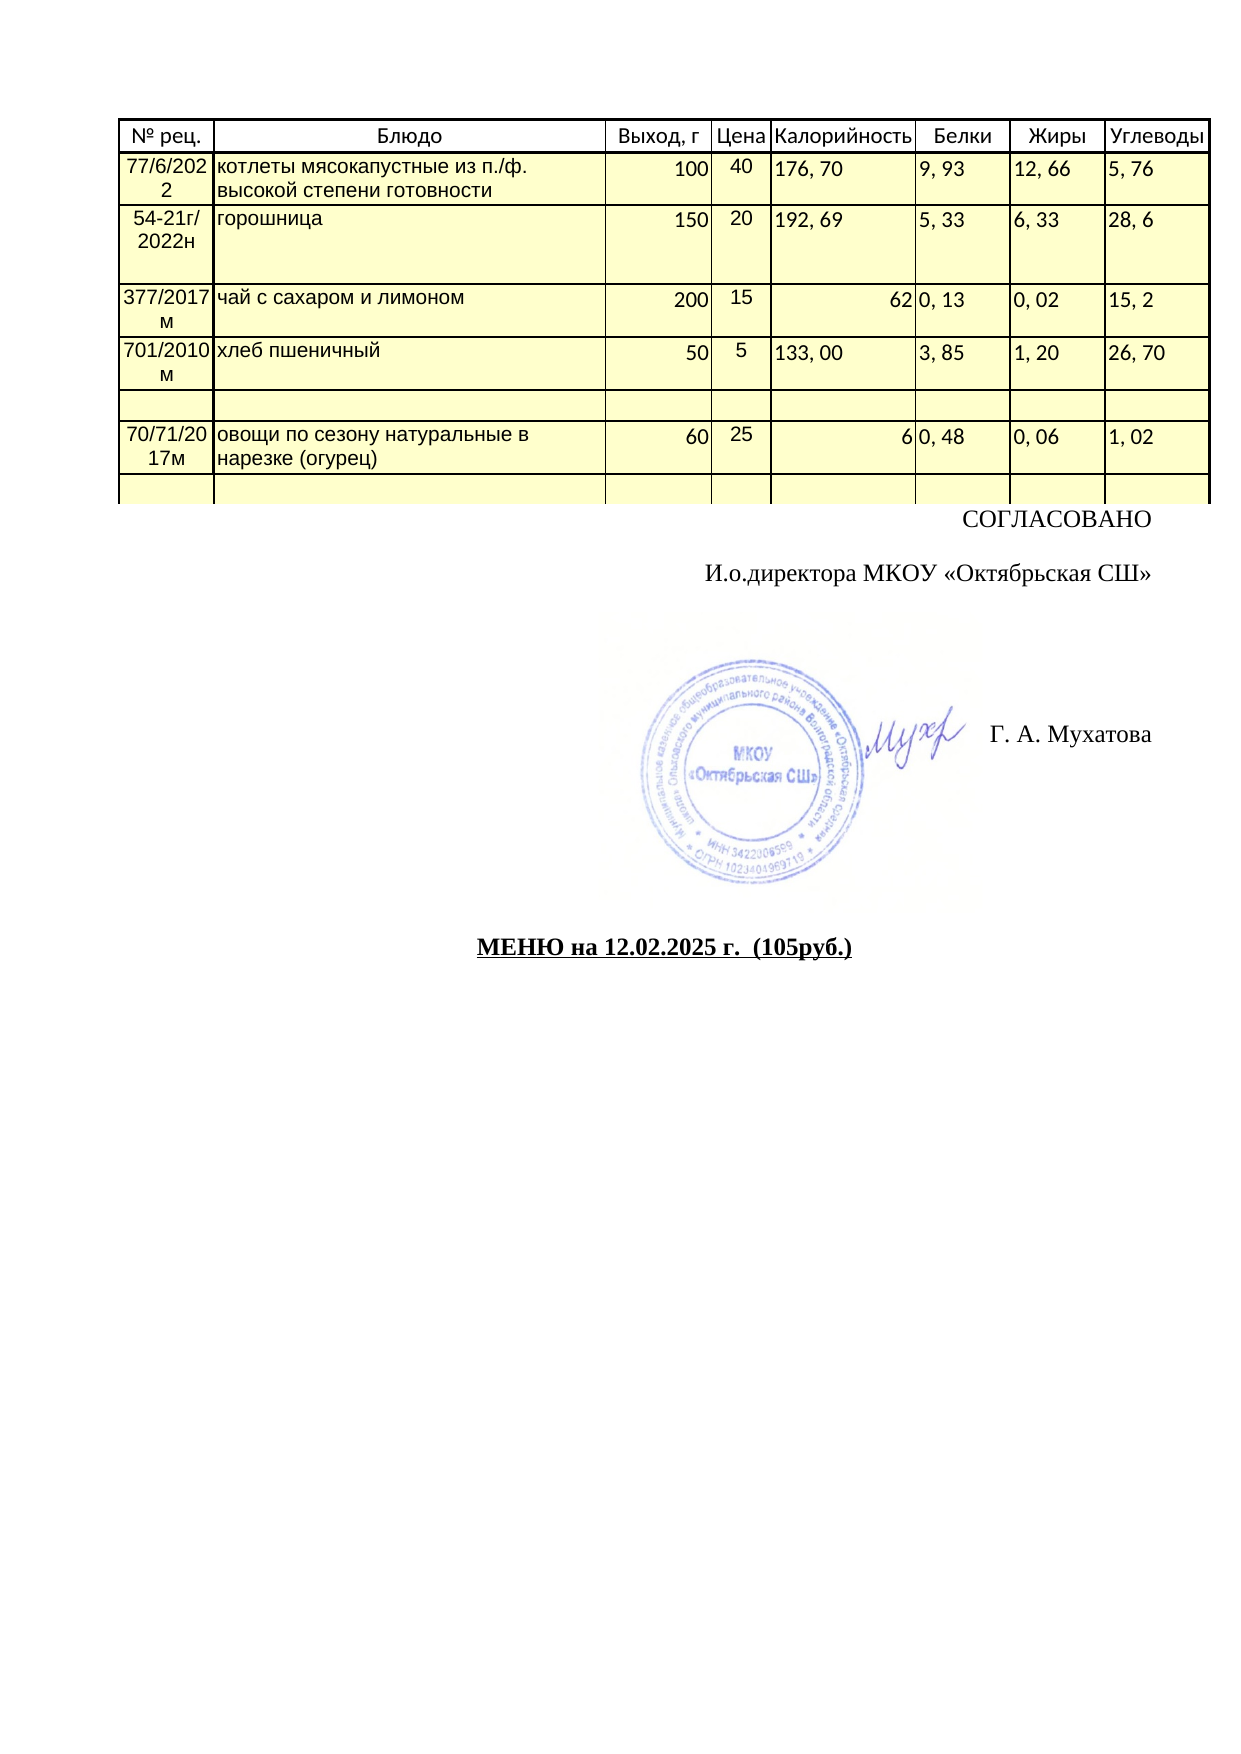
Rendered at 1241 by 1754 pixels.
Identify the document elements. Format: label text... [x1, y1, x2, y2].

table_cell [215, 391, 605, 420]
table_header Калорийность [772, 121, 915, 151]
table_cell 15 [712, 285, 770, 336]
table_cell 50 [606, 338, 711, 389]
table_cell [1011, 475, 1104, 504]
table_cell 15, 2 [1106, 285, 1208, 336]
table_header Блюдо [215, 121, 605, 151]
table_cell овощи по сезону натуральные в нарезке (огурец) [215, 422, 605, 473]
table_header Белки [916, 121, 1009, 151]
table_cell 9, 93 [916, 154, 1009, 204]
table_header Жиры [1011, 121, 1104, 151]
table_cell [916, 475, 1009, 504]
table_cell 1, 02 [1106, 422, 1208, 473]
table_cell 6, 33 [1011, 206, 1104, 283]
table_cell 6 [772, 422, 915, 473]
table_cell 150 [606, 206, 711, 283]
table_cell [1011, 391, 1104, 420]
text И.о.директора МКОУ «Октябрьская СШ» [177, 558, 1152, 587]
picture [598, 748, 983, 913]
table_cell горошница [215, 206, 605, 283]
table_cell 5, 76 [1106, 154, 1208, 204]
table_cell 5, 33 [916, 206, 1009, 283]
table_cell [1106, 475, 1208, 504]
table_cell 5 [712, 338, 770, 389]
text МЕНЮ на 12.02.2025 г. (105руб.) [177, 932, 1152, 961]
table_cell 26, 70 [1106, 338, 1208, 389]
table_cell 176, 70 [772, 154, 915, 204]
table_cell [120, 475, 213, 504]
table_cell 25 [712, 422, 770, 473]
text Г. А. Мухатова [177, 719, 1152, 748]
table_cell 60 [606, 422, 711, 473]
table_cell [772, 391, 915, 420]
table_cell 62 [772, 285, 915, 336]
table_cell 701/2010м [120, 338, 212, 389]
table_cell 1, 20 [1011, 338, 1104, 389]
table_cell 0, 13 [916, 285, 1009, 336]
table_cell 0, 02 [1011, 285, 1104, 336]
table_cell 40 [712, 154, 770, 204]
table_cell 100 [606, 154, 711, 204]
table_cell чай с сахаром и лимоном [215, 285, 605, 336]
table_cell 20 [712, 206, 770, 283]
table_cell 70/71/2017м [120, 422, 212, 473]
table_cell хлеб пшеничный [215, 338, 605, 389]
table_cell [606, 475, 711, 504]
table_cell 3, 85 [916, 338, 1009, 389]
table_header Выход, г [606, 121, 711, 151]
picture [598, 612, 983, 719]
table_cell [215, 475, 605, 504]
table_cell [1106, 391, 1208, 420]
table_header Углеводы [1106, 121, 1208, 151]
table_header № рец. [120, 121, 213, 151]
table_cell [712, 475, 770, 504]
table_cell [712, 391, 770, 420]
table_cell 28, 6 [1106, 206, 1208, 283]
table_cell 133, 00 [772, 338, 915, 389]
table_cell 12, 66 [1011, 154, 1104, 204]
table_cell 192, 69 [772, 206, 915, 283]
table_cell [606, 391, 711, 420]
table_cell 0, 06 [1011, 422, 1104, 473]
table_cell [120, 391, 212, 420]
table_cell 377/2017м [120, 285, 212, 336]
table_header Цена [712, 121, 770, 151]
table_cell 54-21г/2022н [120, 206, 212, 283]
table_cell 200 [606, 285, 711, 336]
table_cell [772, 475, 915, 504]
text СОГЛАСОВАНО [177, 504, 1152, 533]
table_cell 77/6/2022 [120, 154, 212, 204]
table_cell [916, 391, 1009, 420]
table_cell 0, 48 [916, 422, 1009, 473]
table_cell котлеты мясокапустные из п./ф. высокой степени готовности [215, 154, 605, 204]
